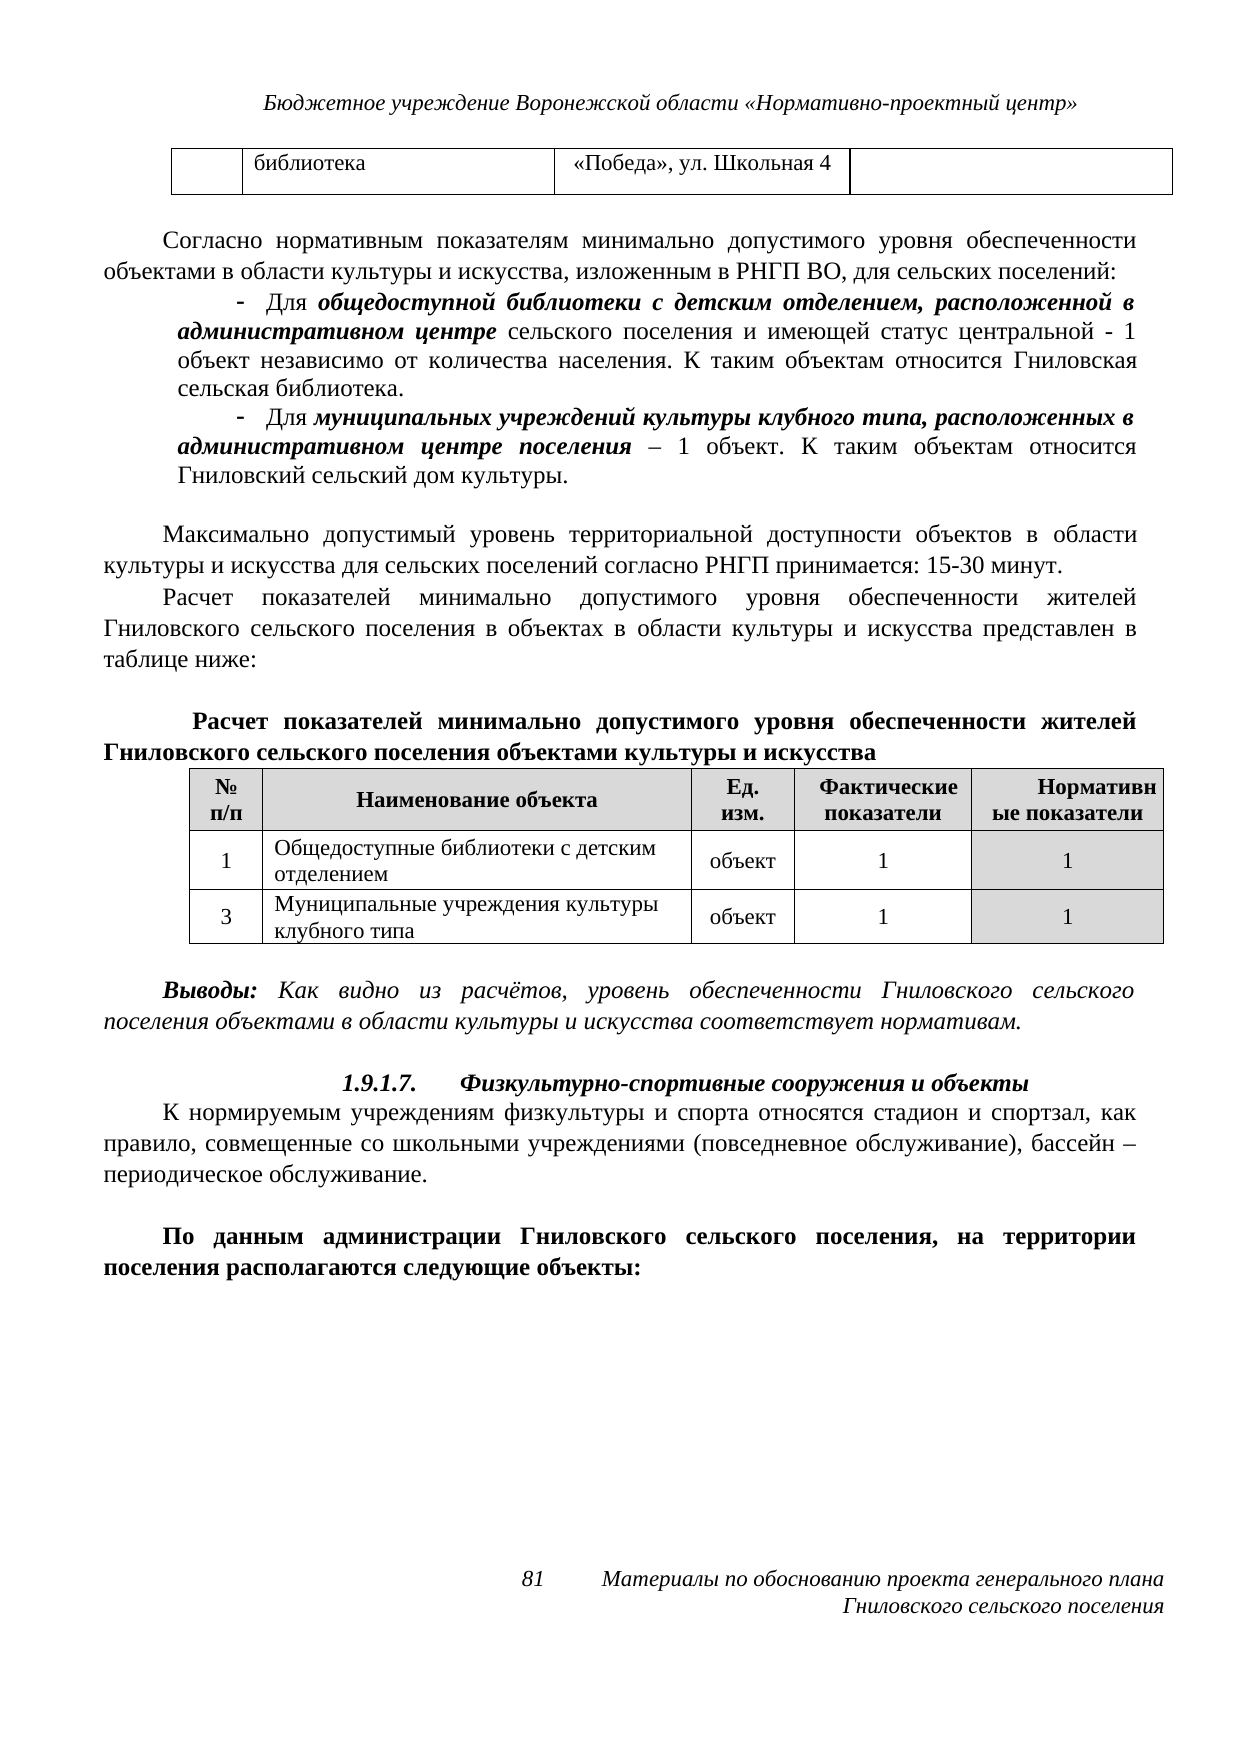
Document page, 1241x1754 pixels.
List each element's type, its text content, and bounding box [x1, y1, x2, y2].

text По данным администрации Гниловского сельского поселения, на территории поселения располагаются следующие объекты: [103, 1221, 1137, 1281]
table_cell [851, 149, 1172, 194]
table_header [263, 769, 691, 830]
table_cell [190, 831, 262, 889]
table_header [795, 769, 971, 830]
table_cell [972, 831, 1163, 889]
text Расчет показателей минимально допустимого уровня обеспеченности жителей Гниловского сельского поселения объектами культуры и искусства [103, 706, 1137, 766]
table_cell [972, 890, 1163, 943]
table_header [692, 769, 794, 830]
text Выводы: Как видно из расчётов, уровень обеспеченности Гниловского сельского поселения объектами в области культуры и искусства соответствует нормативам. [103, 975, 1137, 1035]
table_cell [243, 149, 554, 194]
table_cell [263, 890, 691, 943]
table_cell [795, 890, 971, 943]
list Для общедоступной библиотеки с детским отделением, расположенной в административном центре сельского поселения и имеющей статус центральной - 1 объект независимо от количества населения. К таким объектам относится Гниловская сельская библиотека. [177, 287, 1137, 402]
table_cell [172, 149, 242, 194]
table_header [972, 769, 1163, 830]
text Расчет показателей минимально допустимого уровня обеспеченности жителей Гниловского сельского поселения в объектах в области культуры и искусства представлен в таблице ниже: [103, 582, 1137, 672]
text Максимально допустимый уровень территориальной доступности объектов в области культуры и искусства для сельских поселений согласно РНГП принимается: 15-30 минут. [103, 519, 1137, 579]
list Физкультурно-спортивные сооружения и объекты [177, 1068, 1137, 1097]
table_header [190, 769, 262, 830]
text Согласно нормативным показателям минимально допустимого уровня обеспеченности объектами в области культуры и искусства, изложенным в РНГП ВО, для сельских поселений: [103, 225, 1137, 285]
list Для муниципальных учреждений культуры клубного типа, расположенных в административном центре поселения – 1 объект. К таким объектам относится Гниловский сельский дом культуры. [177, 402, 1137, 488]
text К нормируемым учреждениям физкультуры и спорта относятся стадион и спортзал, как правило, совмещенные со школьными учреждениями (повседневное обслуживание), бассейн – периодическое обслуживание. [103, 1097, 1137, 1188]
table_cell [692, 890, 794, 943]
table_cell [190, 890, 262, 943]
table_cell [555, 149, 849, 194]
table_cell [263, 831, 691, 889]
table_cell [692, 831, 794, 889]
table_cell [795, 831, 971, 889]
